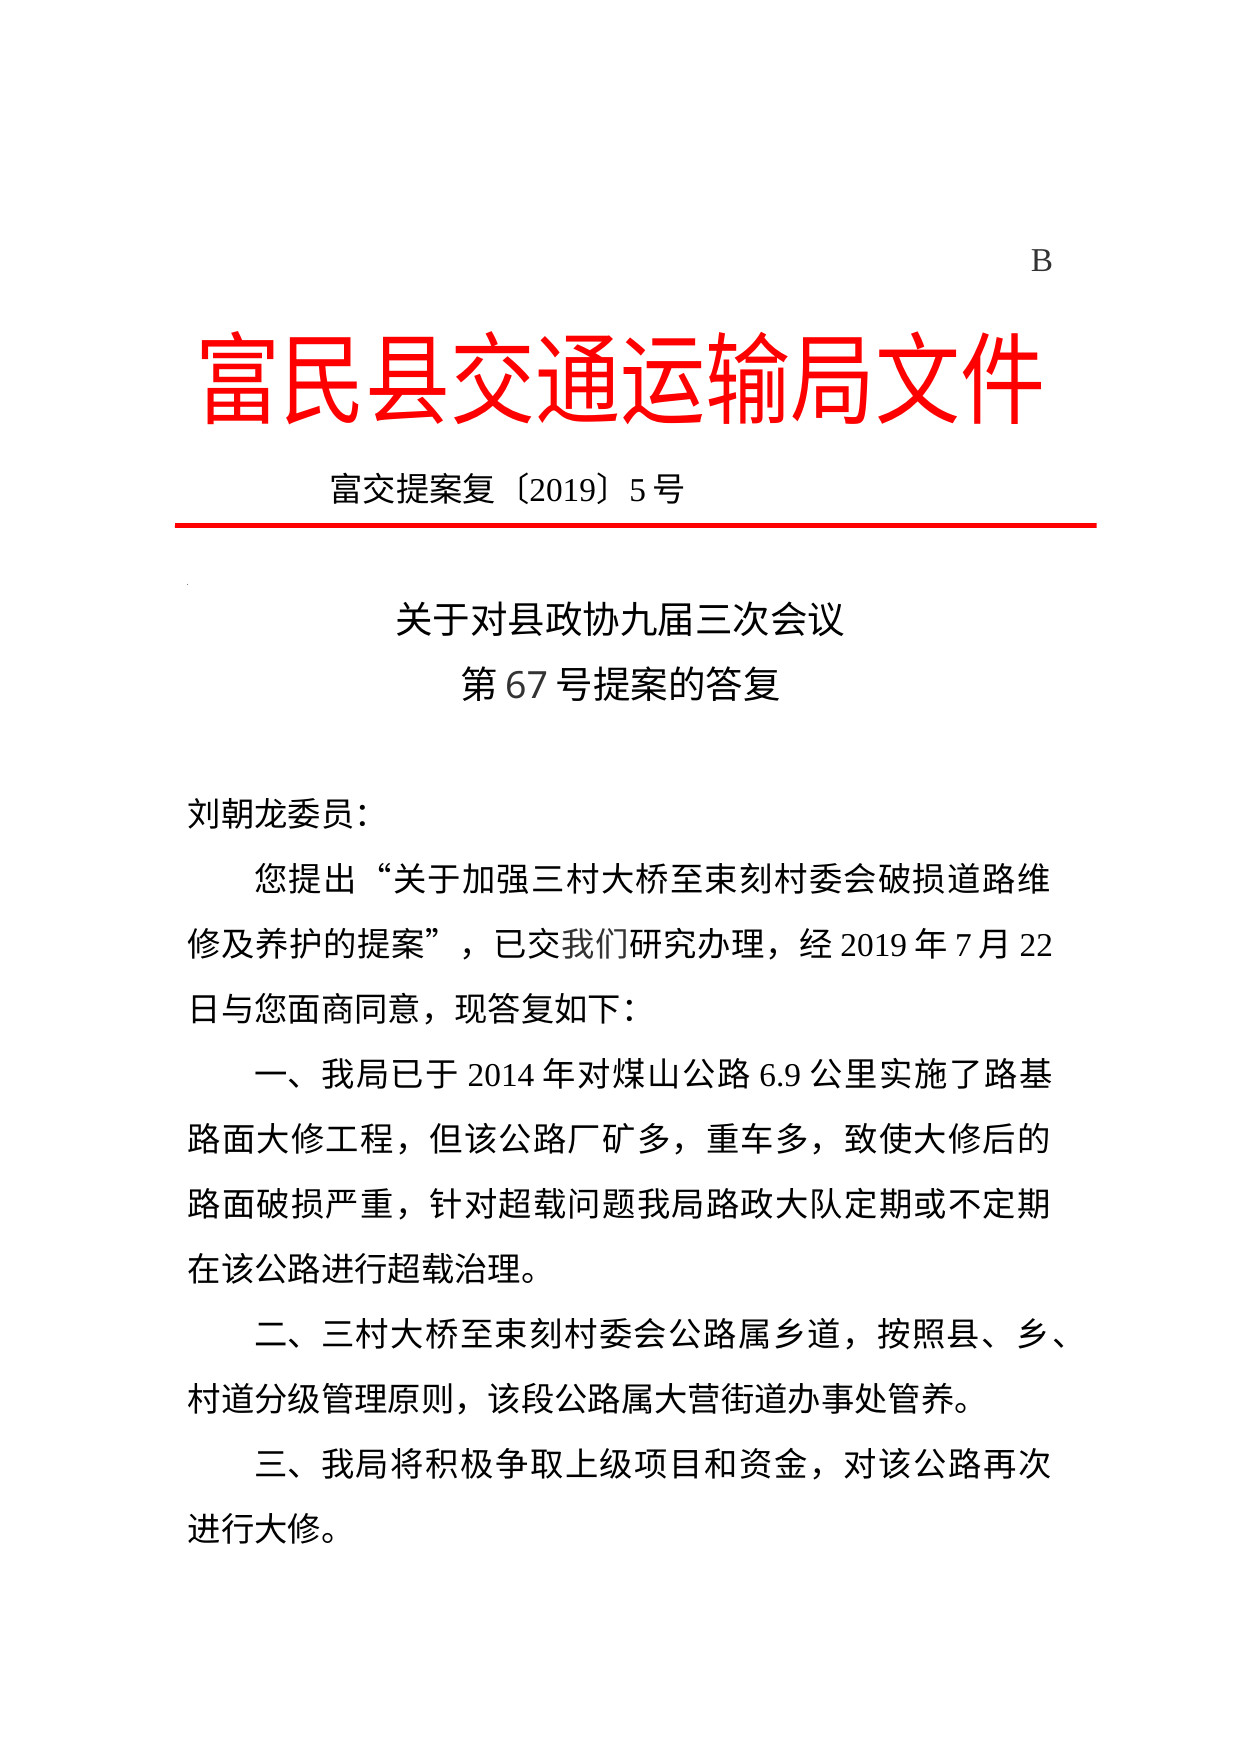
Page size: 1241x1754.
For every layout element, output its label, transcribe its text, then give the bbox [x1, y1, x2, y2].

text 第67号提案的答复 [187, 649, 1053, 714]
text 刘朝龙委员： [187, 779, 1053, 844]
text B [187, 227, 1053, 292]
text 富民县交通运输局文件 [187, 292, 1053, 454]
text 关于对县政协九届三次会议 [187, 584, 1053, 649]
text 富交提案复〔2019〕5号 [187, 454, 1053, 519]
list 三村大桥至束刻村委会公路属乡道，按照县、乡、村道分级管理原则，该段公路属大营街道办事处管养。 [187, 1299, 1053, 1429]
list 我局已于2014年对煤山公路6.9公里实施了路基路面大修工程，但该公路厂矿多，重车多，致使大修后的路面破损严重，针对超载问题我局路政大队定期或不定期在该公路进行超载治理。 [187, 1039, 1053, 1299]
list 我局将积极争取上级项目和资金，对该公路再次进行大修。 [187, 1429, 1053, 1559]
text 您提出“关于加强三村大桥至束刻村委会破损道路维修及养护的提案”，已交我们研究办理，经2019年7月22日与您面商同意，现答复如下： [187, 844, 1053, 1039]
